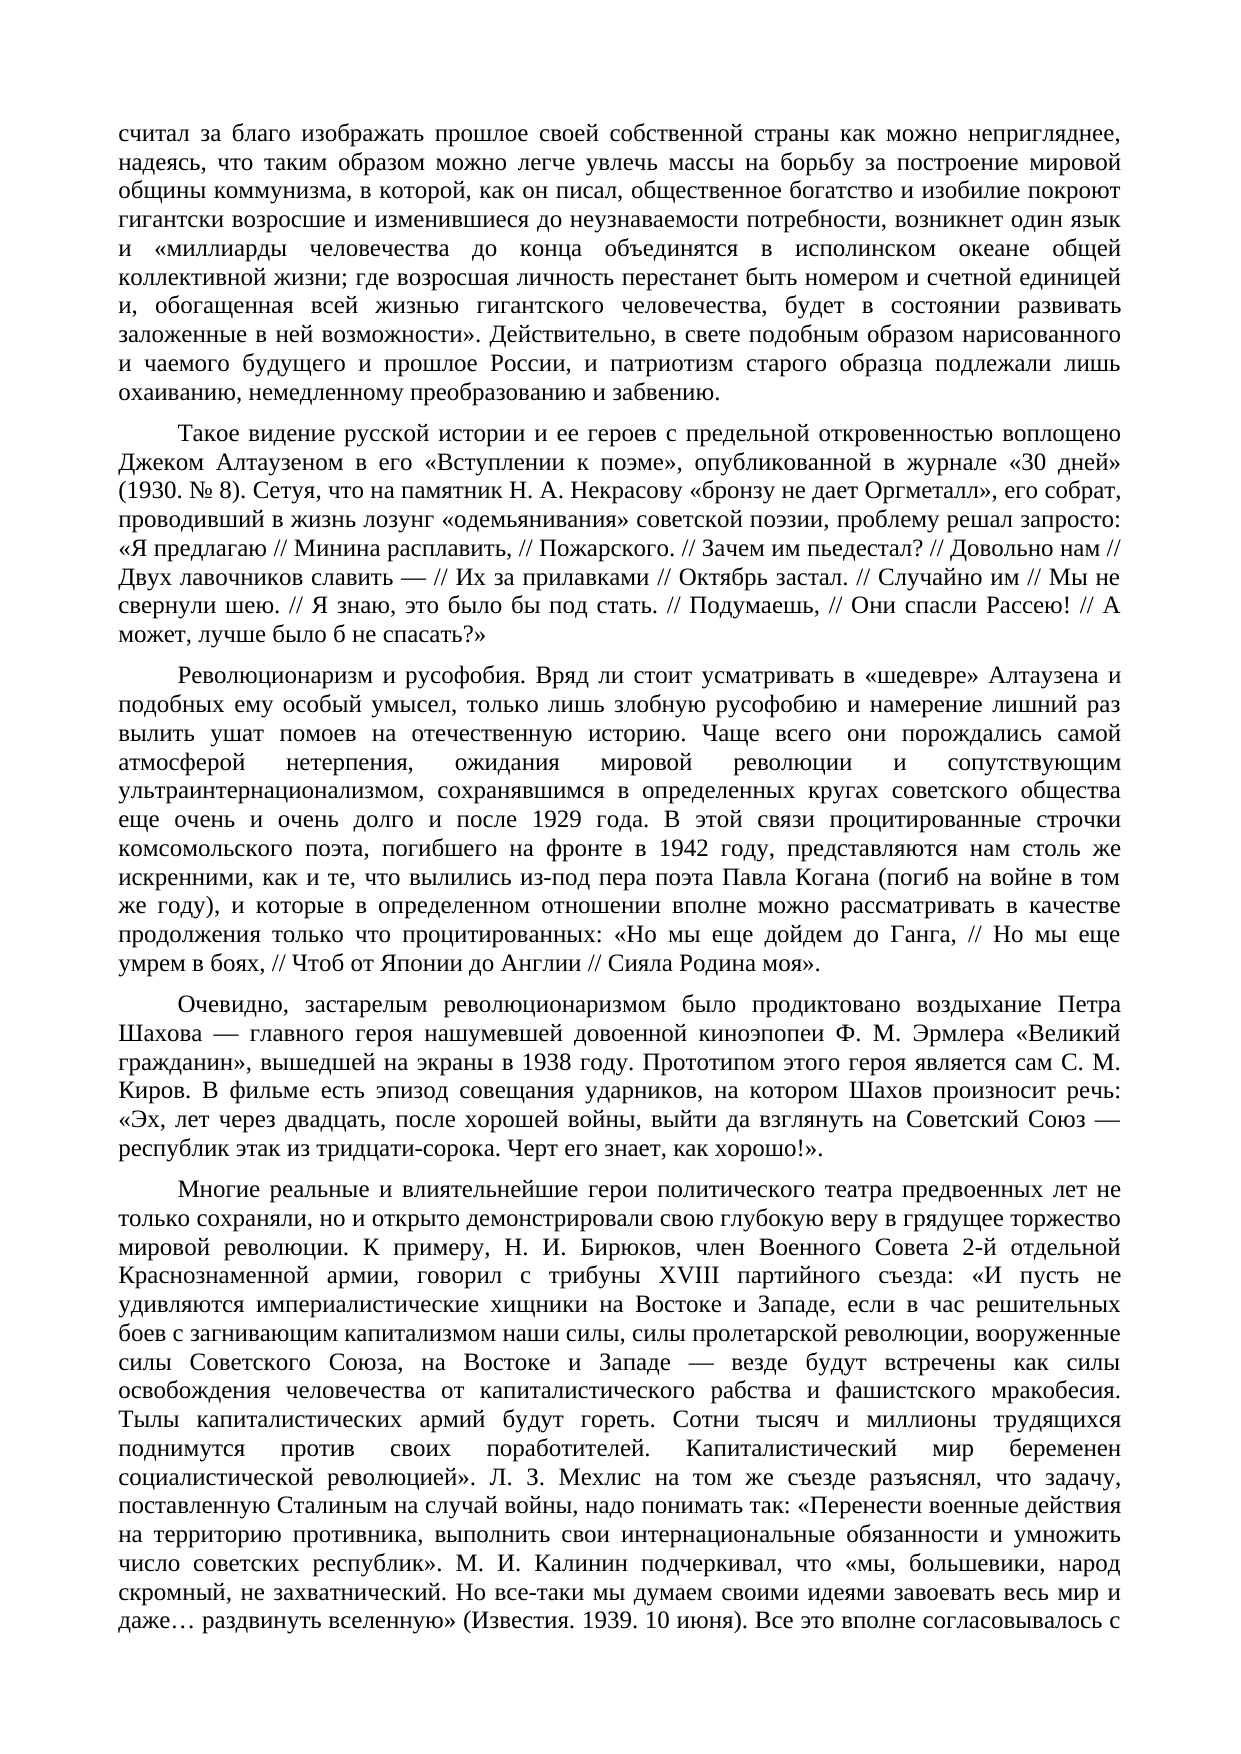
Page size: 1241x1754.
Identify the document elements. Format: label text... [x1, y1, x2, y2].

text Очевидно, застарелым революционаризмом было продиктовано воздыхание Петра Шахова — главного героя нашумевшей довоенной киноэпопеи Ф. М. Эрмлера «Великий гражданин», вышедшей на экраны в 1938 году. Прототипом этого героя является сам С. М. Киров. В фильме есть эпизод совещания ударников, на котором Шахов произносит речь: «Эх, лет через двадцать, после хорошей войны, выйти да взглянуть на Советский Союз — республик этак из тридцати-сорока. Черт его знает, как хорошо!». [118, 989, 1122, 1162]
text Такое видение русской истории и ее героев с предельной откровенностью воплощено Джеком Алтаузеном в его «Вступлении к поэме», опубликованной в журнале «30 дней» (1930. № 8). Сетуя, что на памятник Н. А. Некрасову «бронзу не дает Оргметалл», его собрат, проводивший в жизнь лозунг «одемьянивания» советской поэзии, проблему решал запросто: «Я предлагаю // Минина расплавить, // Пожарского. // Зачем им пьедестал? // Довольно нам // Двух лавочников славить — // Их за прилавками // Октябрь застал. // Случайно им // Мы не свернули шею. // Я знаю, это было бы под стать. // Подумаешь, // Они спасли Рассею! // А может, лучше было б не спасать?» [118, 418, 1122, 648]
text Революционаризм и русофобия. Вряд ли стоит усматривать в «шедевре» Алтаузена и подобных ему особый умысел, только лишь злобную русофобию и намерение лишний раз вылить ушат помоев на отечественную историю. Чаще всего они порождались самой атмосферой нетерпения, ожидания мировой революции и сопутствующим ультраинтернационализмом, сохранявшимся в определенных кругах советского общества еще очень и очень долго и после 1929 года. В этой связи процитированные строчки комсомольского поэта, погибшего на фронте в 1942 году, представляются нам столь же искренними, как и те, что вылились из-под пера поэта Павла Когана (погиб на войне в том же году), и которые в определенном отношении вполне можно рассматривать в качестве продолжения только что процитированных: «Но мы еще дойдем до Ганга, // Но мы еще умрем в боях, // Чтоб от Японии до Англии // Сияла Родина моя». [118, 661, 1122, 977]
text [118, 1174, 1122, 1634]
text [118, 118, 1122, 406]
